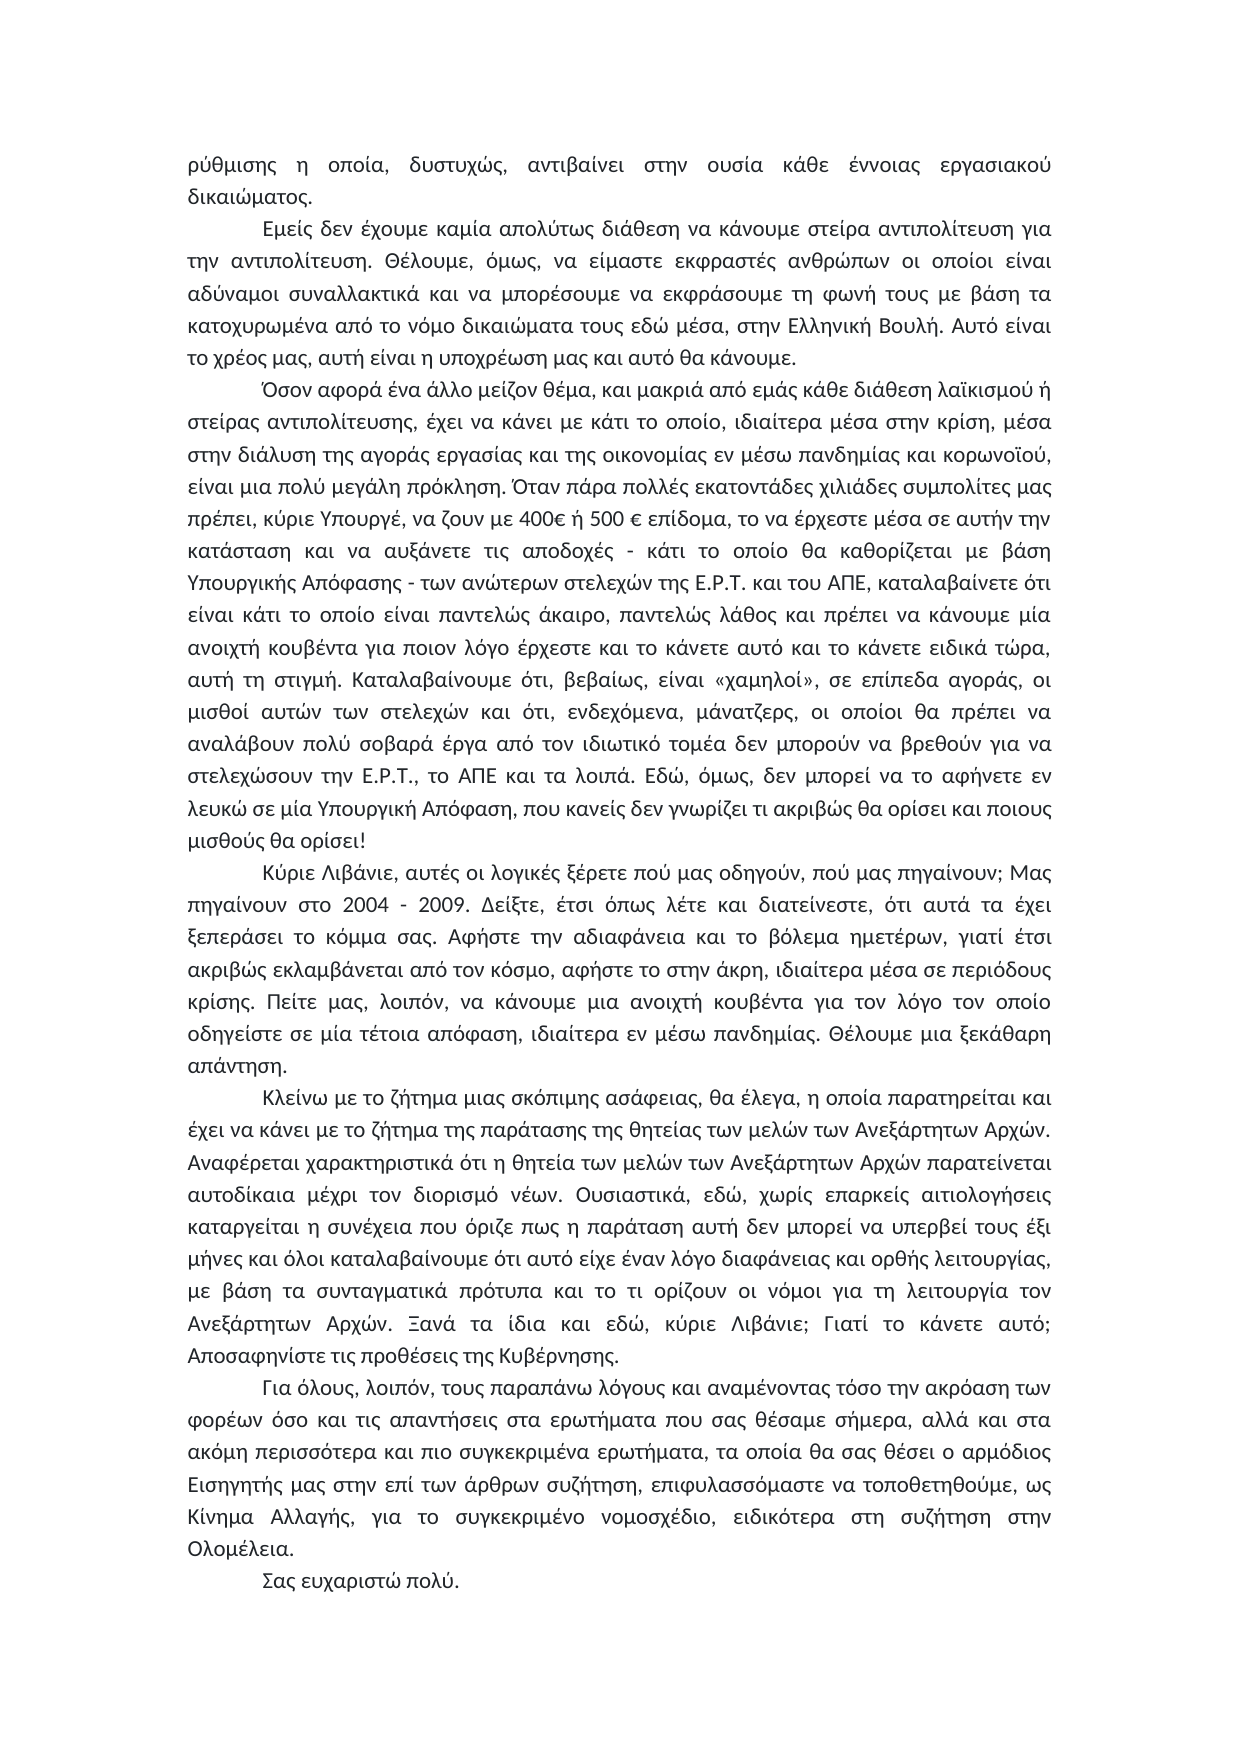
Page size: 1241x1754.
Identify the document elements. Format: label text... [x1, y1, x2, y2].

text Κλείνω με το ζήτημα μιας σκόπιμης ασάφειας, θα έλεγα, η οποία παρατηρείται και έχει να κάνει με το ζήτημα της παράτασης της θητείας των μελών των Ανεξάρτητων Αρχών. Αναφέρεται χαρακτηριστικά ότι η θητεία των μελών των Ανεξάρτητων Αρχών παρατείνεται αυτοδίκαια μέχρι τον διορισμό νέων. Ουσιαστικά, εδώ, χωρίς επαρκείς αιτιολογήσεις καταργείται η συνέχεια που όριζε πως η παράταση αυτή δεν μπορεί να υπερβεί τους έξι μήνες και όλοι καταλαβαίνουμε ότι αυτό είχε έναν λόγο διαφάνειας και ορθής λειτουργίας, με βάση τα συνταγματικά πρότυπα και το τι ορίζουν οι νόμοι για τη λειτουργία τον Ανεξάρτητων Αρχών. Ξανά τα ίδια και εδώ, κύριε Λιβάνιε; Γιατί το κάνετε αυτό; Αποσαφηνίστε τις προθέσεις της Κυβέρνησης. [187, 1083, 1053, 1369]
text Σας ευχαριστώ πολύ. [187, 1566, 1053, 1594]
text Εμείς δεν έχουμε καμία απολύτως διάθεση να κάνουμε στείρα αντιπολίτευση για την αντιπολίτευση. Θέλουμε, όμως, να είμαστε εκφραστές ανθρώπων οι οποίοι είναι αδύναμοι συναλλακτικά και να μπορέσουμε να εκφράσουμε τη φωνή τους με βάση τα κατοχυρωμένα από το νόμο δικαιώματα τους εδώ μέσα, στην Ελληνική Βουλή. Αυτό είναι το χρέος μας, αυτή είναι η υποχρέωση μας και αυτό θα κάνουμε. [187, 214, 1053, 371]
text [187, 150, 1053, 210]
text Για όλους, λοιπόν, τους παραπάνω λόγους και αναμένοντας τόσο την ακρόαση των φορέων όσο και τις απαντήσεις στα ερωτήματα που σας θέσαμε σήμερα, αλλά και στα ακόμη περισσότερα και πιο συγκεκριμένα ερωτήματα, τα οποία θα σας θέσει ο αρμόδιος Εισηγητής μας στην επί των άρθρων συζήτηση, επιφυλασσόμαστε να τοποθετηθούμε, ως Κίνημα Αλλαγής, για το συγκεκριμένο νομοσχέδιο, ειδικότερα στη συζήτηση στην Ολομέλεια. [187, 1373, 1053, 1562]
text Κύριε Λιβάνιε, αυτές οι λογικές ξέρετε πού μας οδηγούν, πού μας πηγαίνουν; Μας πηγαίνουν στο 2004 - 2009. Δείξτε, έτσι όπως λέτε και διατείνεστε, ότι αυτά τα έχει ξεπεράσει το κόμμα σας. Αφήστε την αδιαφάνεια και το βόλεμα ημετέρων, γιατί έτσι ακριβώς εκλαμβάνεται από τον κόσμο, αφήστε το στην άκρη, ιδιαίτερα μέσα σε περιόδους κρίσης. Πείτε μας, λοιπόν, να κάνουμε μια ανοιχτή κουβέντα για τον λόγο τον οποίο οδηγείστε σε μία τέτοια απόφαση, ιδιαίτερα εν μέσω πανδημίας. Θέλουμε μια ξεκάθαρη απάντηση. [187, 858, 1053, 1079]
text Όσον αφορά ένα άλλο μείζον θέμα, και μακριά από εμάς κάθε διάθεση λαϊκισμού ή στείρας αντιπολίτευσης, έχει να κάνει με κάτι το οποίο, ιδιαίτερα μέσα στην κρίση, μέσα στην διάλυση της αγοράς εργασίας και της οικονομίας εν μέσω πανδημίας και κορωνοϊού, είναι μια πολύ μεγάλη πρόκληση. Όταν πάρα πολλές εκατοντάδες χιλιάδες συμπολίτες μας πρέπει, κύριε Υπουργέ, να ζουν με 400€ ή 500 € επίδομα, το να έρχεστε μέσα σε αυτήν την κατάσταση και να αυξάνετε τις αποδοχές - κάτι το οποίο θα καθορίζεται με βάση Υπουργικής Απόφασης - των ανώτερων στελεχών της Ε.Ρ.Τ. και του ΑΠΕ, καταλαβαίνετε ότι είναι κάτι το οποίο είναι παντελώς άκαιρο, παντελώς λάθος και πρέπει να κάνουμε μία ανοιχτή κουβέντα για ποιον λόγο έρχεστε και το κάνετε αυτό και το κάνετε ειδικά τώρα, αυτή τη στιγμή. Καταλαβαίνουμε ότι, βεβαίως, είναι «χαμηλοί», σε επίπεδα αγοράς, οι μισθοί αυτών των στελεχών και ότι, ενδεχόμενα, μάνατζερς, οι οποίοι θα πρέπει να αναλάβουν πολύ σοβαρά έργα από τον ιδιωτικό τομέα δεν μπορούν να βρεθούν για να στελεχώσουν την Ε.Ρ.Τ., το ΑΠΕ και τα λοιπά. Εδώ, όμως, δεν μπορεί να το αφήνετε εν λευκώ σε μία Υπουργική Απόφαση, που κανείς δεν γνωρίζει τι ακριβώς θα ορίσει και ποιους μισθούς θα ορίσει! [187, 375, 1053, 854]
